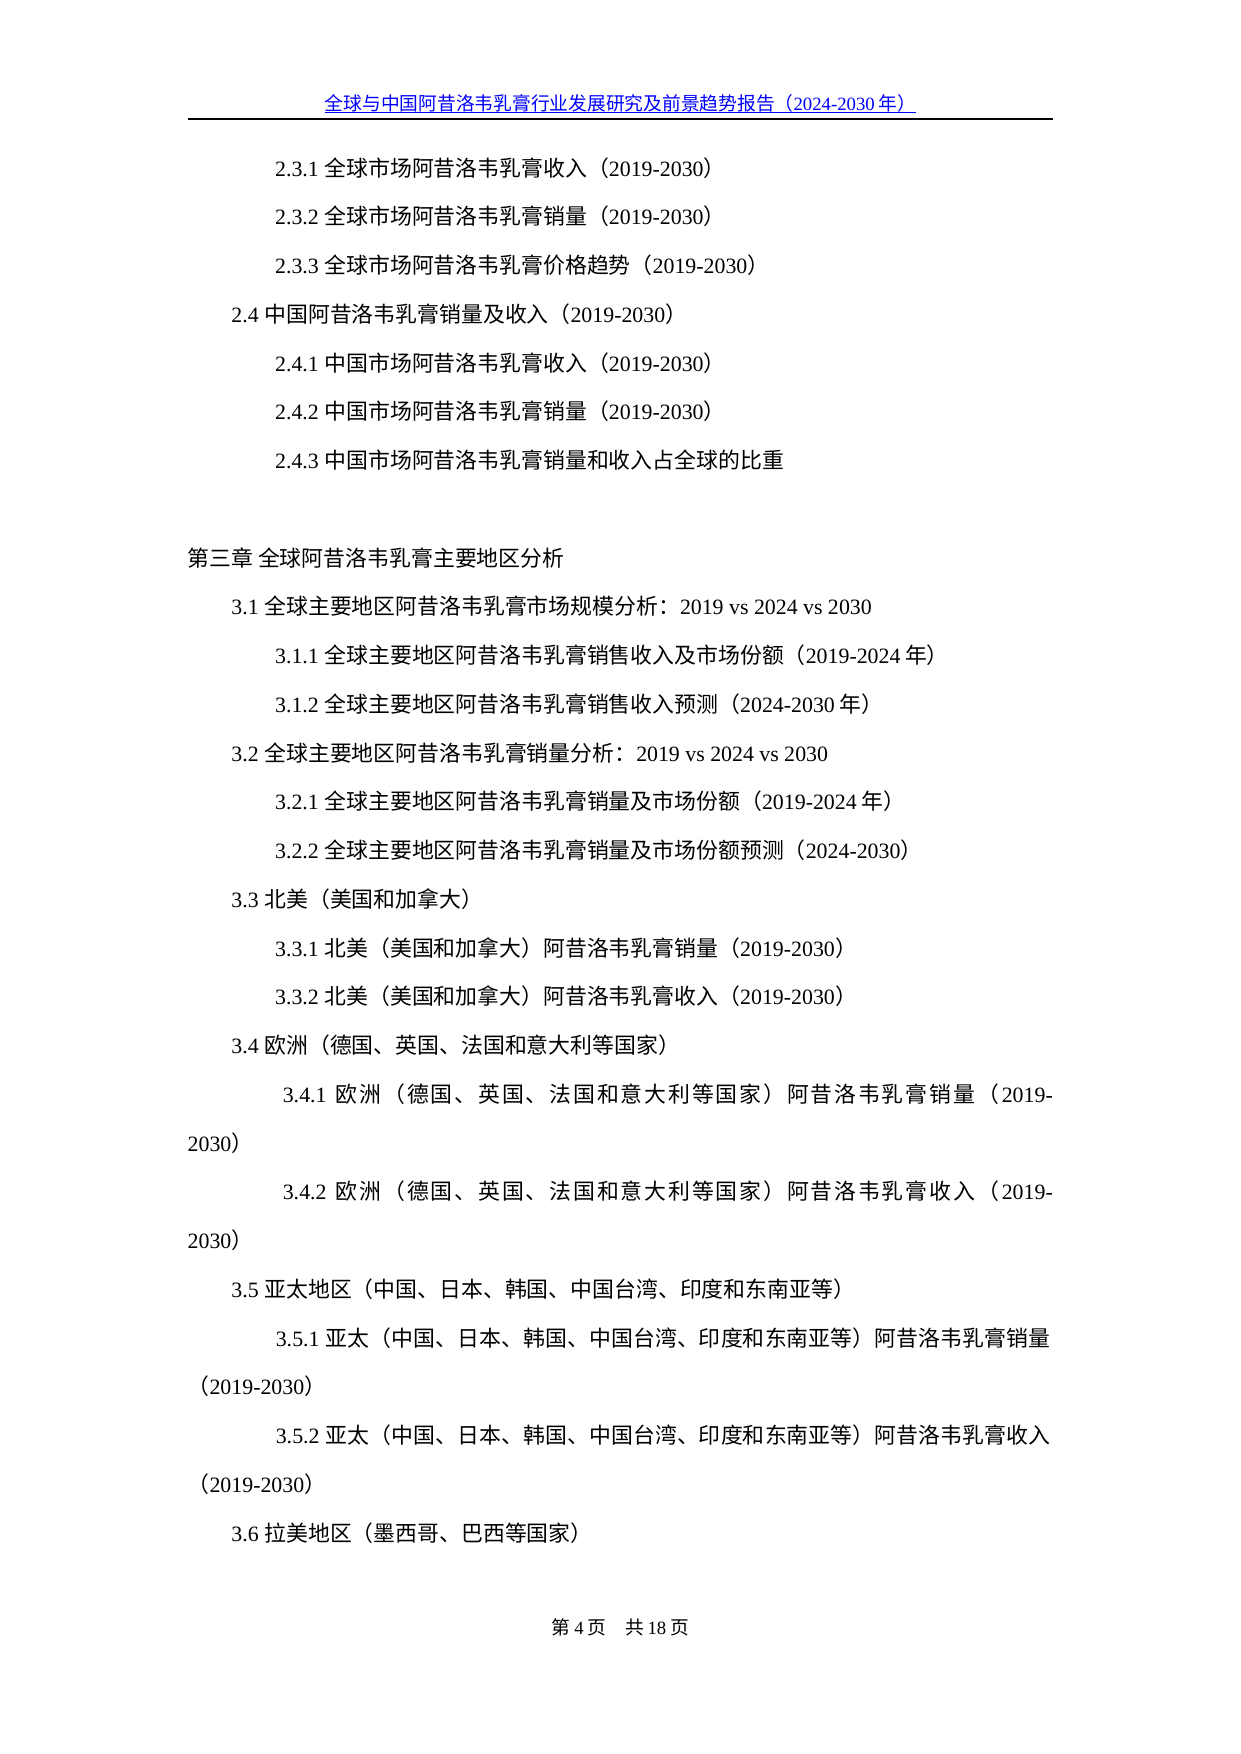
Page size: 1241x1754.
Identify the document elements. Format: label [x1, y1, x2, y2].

text [187, 150, 1053, 1548]
